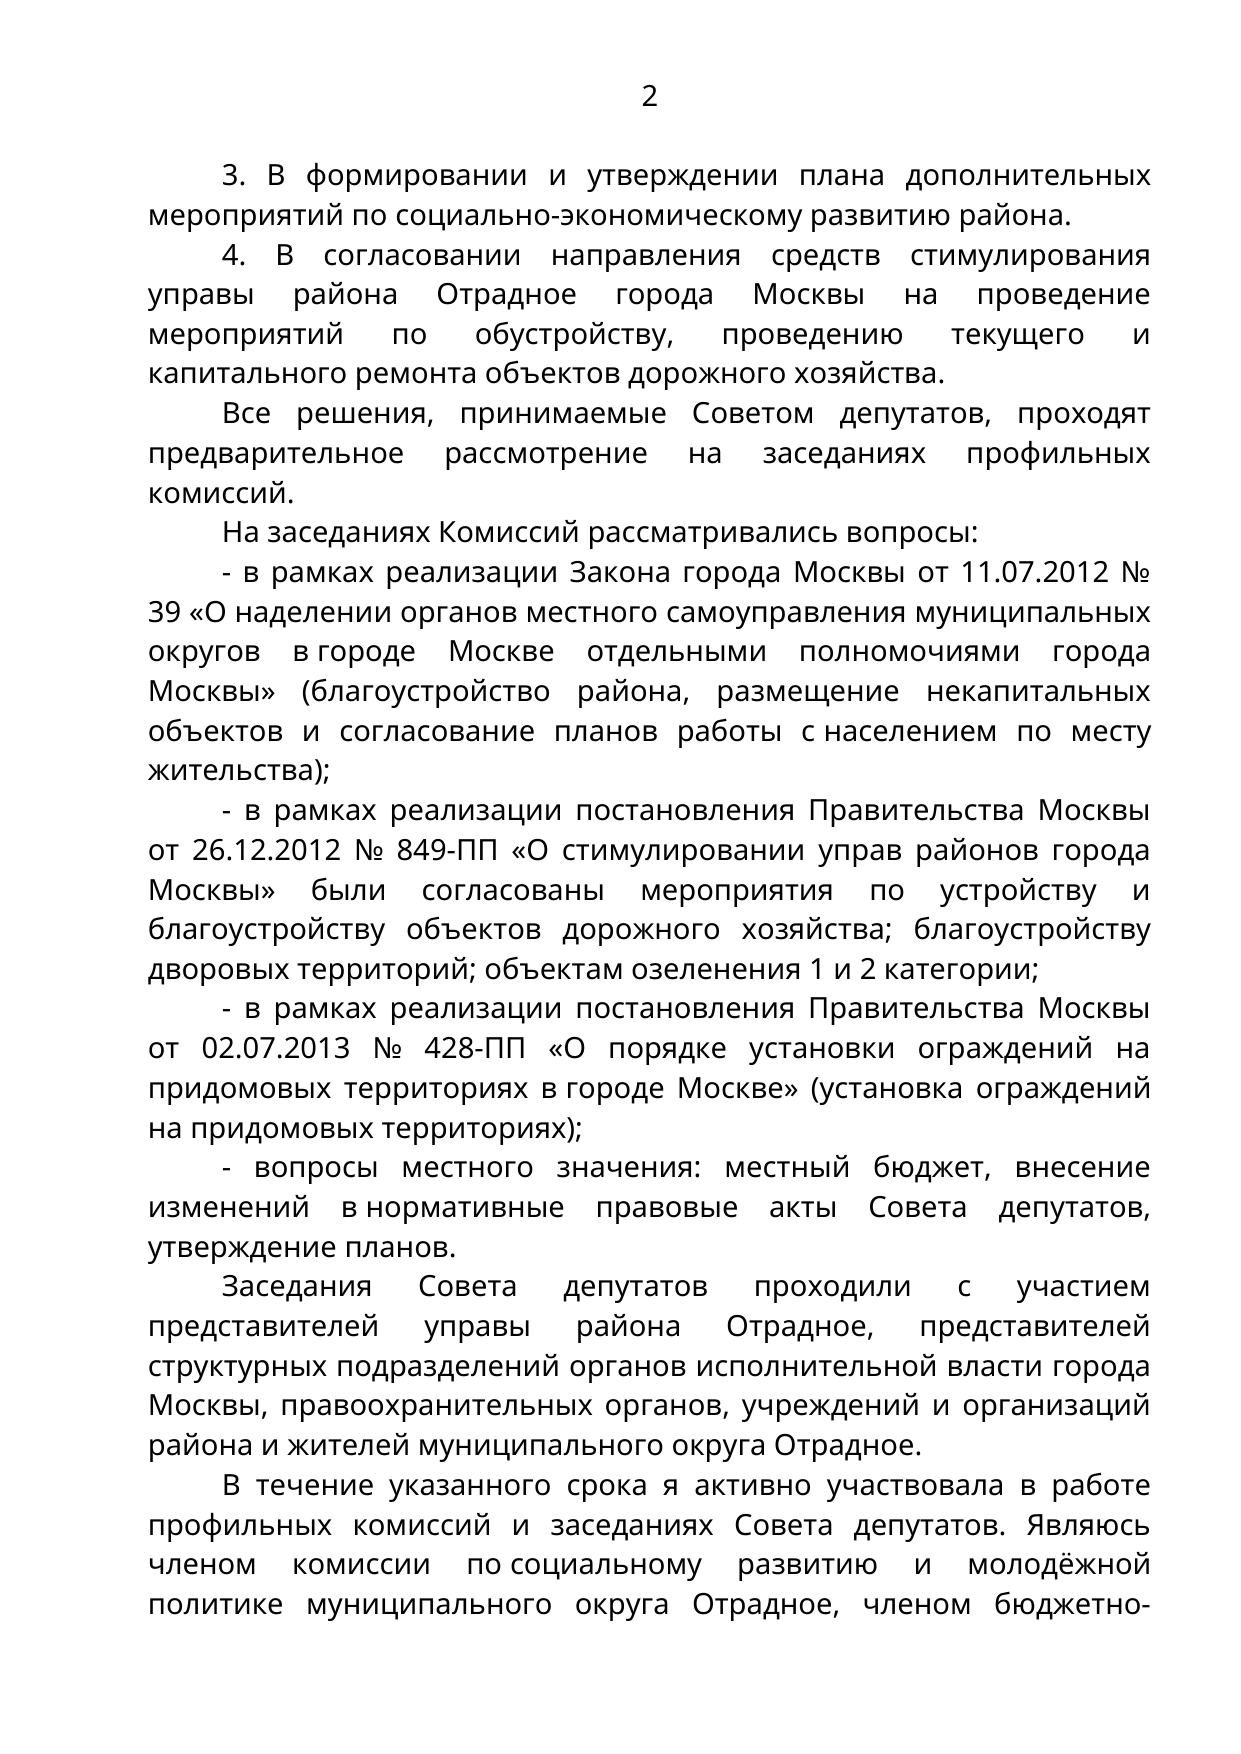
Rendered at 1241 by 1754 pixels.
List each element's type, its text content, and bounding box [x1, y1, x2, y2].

text 4. В согласовании направления средств стимулирования управы района Отрадное города Москвы на проведение мероприятий по обустройству, проведению текущего и капитального ремонта объектов дорожного хозяйства. [148, 234, 1152, 392]
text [148, 1464, 1152, 1623]
text Заседания Совета депутатов проходили с участием представителей управы района Отрадное, представителей структурных подразделений органов исполнительной власти города Москвы, правоохранительных органов, учреждений и организаций района и жителей муниципального округа Отрадное. [148, 1266, 1152, 1464]
text Все решения, принимаемые Советом депутатов, проходят предварительное рассмотрение на заседаниях профильных комиссий. [148, 392, 1152, 512]
text На заседаниях Комиссий рассматривались вопросы: [148, 512, 1152, 551]
text - в рамках реализации постановления Правительства Москвы от 02.07.2013 № 428-ПП «О порядке установки ограждений на придомовых территориях в городе Москве» (установка ограждений на придомовых территориях); [148, 988, 1152, 1147]
text - в рамках реализации Закона города Москвы от 11.07.2012 № 39 «О наделении органов местного самоуправления муниципальных округов в городе Москве отдельными полномочиями города Москвы» (благоустройство района, размещение некапитальных объектов и согласование планов работы с населением по месту жительства); [148, 551, 1152, 789]
text - вопросы местного значения: местный бюджет, внесение изменений в нормативные правовые акты Совета депутатов, утверждение планов. [148, 1147, 1152, 1266]
text - в рамках реализации постановления Правительства Москвы от 26.12.2012 № 849-ПП «О стимулировании управ районов города Москвы» были согласованы мероприятия по устройству и благоустройству объектов дорожного хозяйства; благоустройству дворовых территорий; объектам озеленения 1 и 2 категории; [148, 789, 1152, 988]
text 3. В формировании и утверждении плана дополнительных мероприятий по социально-экономическому развитию района. [148, 154, 1152, 234]
